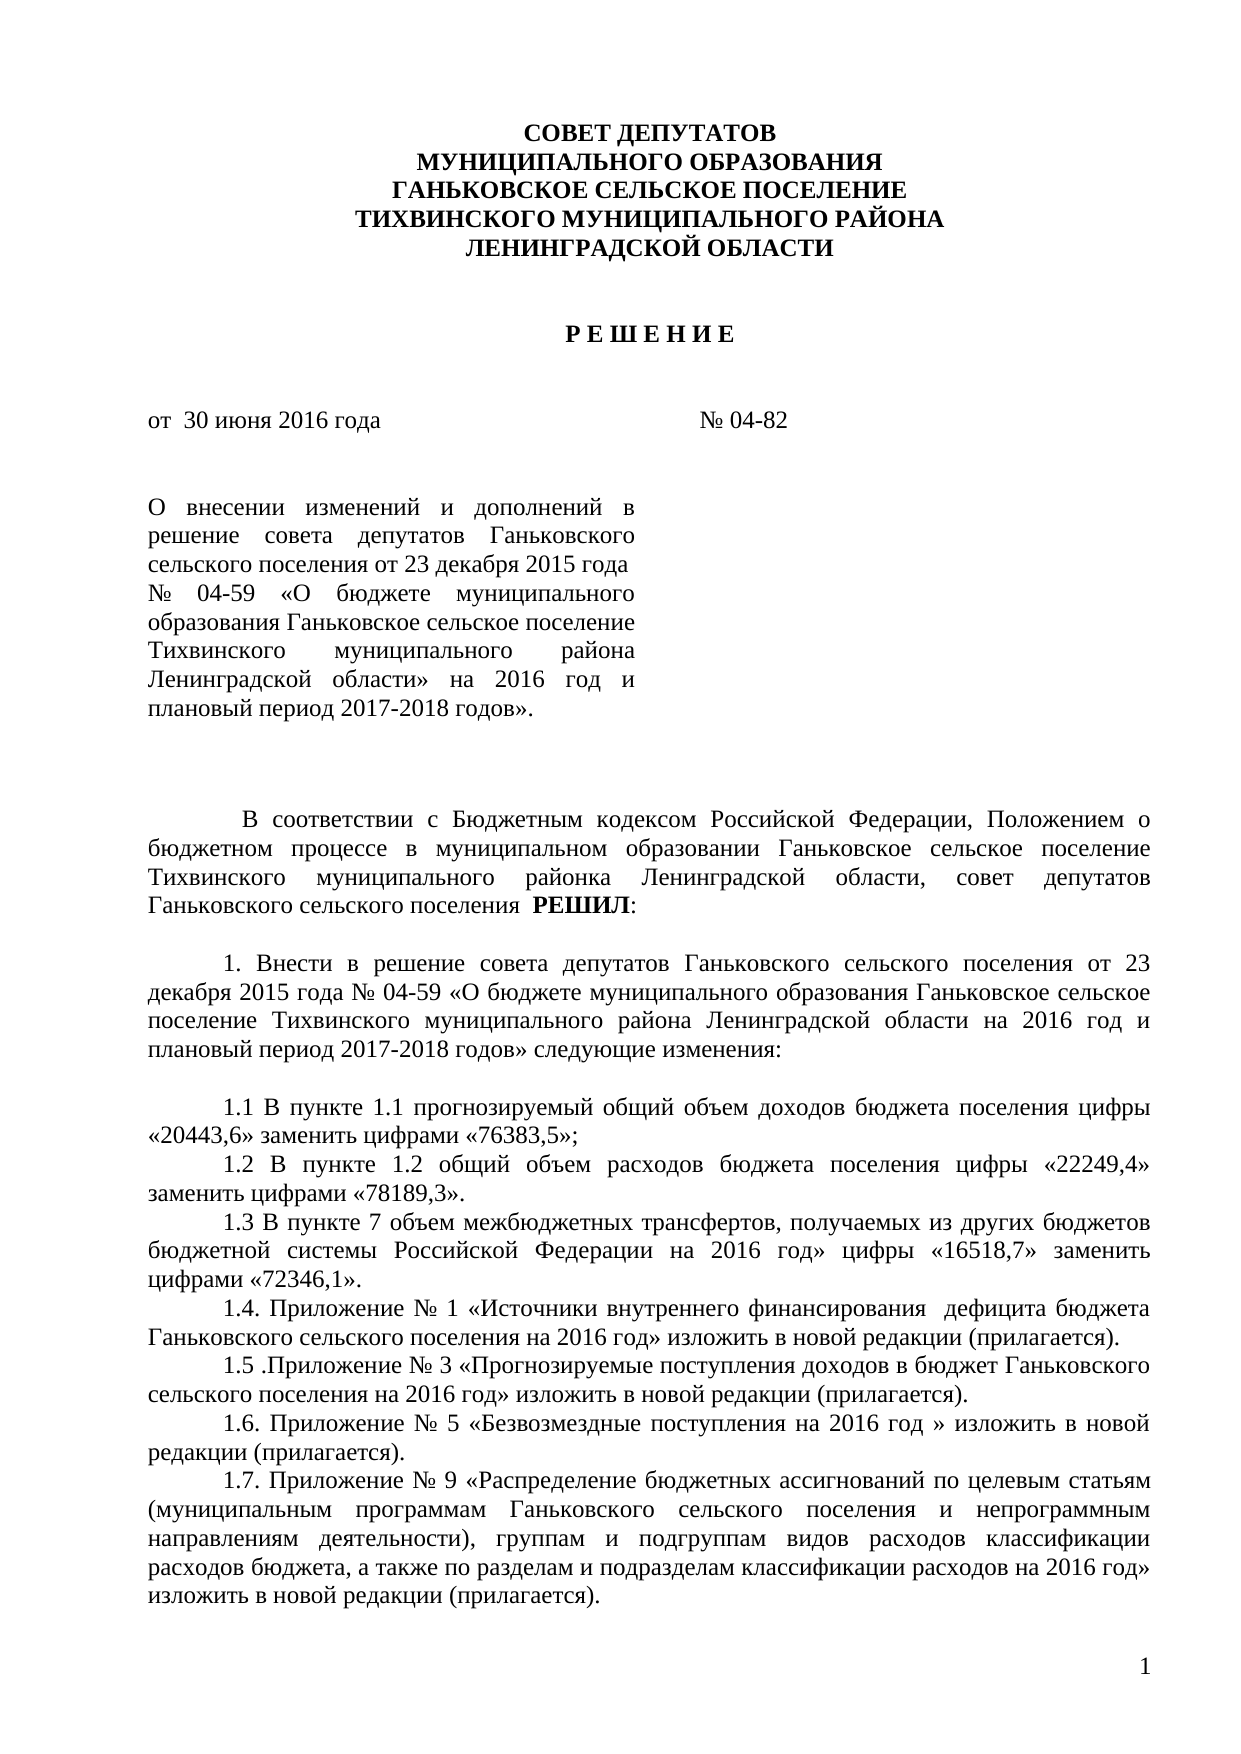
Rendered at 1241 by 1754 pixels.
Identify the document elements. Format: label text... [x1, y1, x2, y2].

text ГАНЬКОВСКОЕ СЕЛЬСКОЕ ПОСЕЛЕНИЕ [148, 176, 1152, 204]
text 1.5 .Приложение № 3 «Прогнозируемые поступления доходов в бюджет Ганьковского сельского поселения на 2016 год» изложить в новой редакции (прилагается). [148, 1351, 1152, 1408]
text 1.7. Приложение № 9 «Распределение бюджетных ассигнований по целевым статьям (муниципальным программам Ганьковского сельского поселения и непрограммным направлениям деятельности), группам и подгруппам видов расходов классификации расходов бюджета, а также по разделам и подразделам классификации расходов на 2016 год» изложить в новой редакции (прилагается). [148, 1466, 1152, 1609]
text СОВЕТ ДЕПУТАТОВ [148, 118, 1152, 147]
text 1.6. Приложение № 5 «Безвозмездные поступления на 2016 год » изложить в новой редакции (прилагается). [148, 1408, 1152, 1466]
text 1.3 В пункте 7 объем межбюджетных трансфертов, получаемых из других бюджетов бюджетной системы Российской Федерации на 2016 год» цифры «16518,7» заменить цифрами «72346,1». [148, 1207, 1152, 1293]
subtitle Р Е Ш Е Н И Е [148, 319, 1152, 348]
text 1.2 В пункте 1.2 общий объем расходов бюджета поселения цифры «22249,4» заменить цифрами «78189,3». [148, 1149, 1152, 1207]
text МУНИЦИПАЛЬНОГО ОБРАЗОВАНИЯ [148, 147, 1152, 176]
text от 30 июня 2016 года № 04-82 [148, 406, 1152, 434]
text В соответствии с Бюджетным кодексом Российской Федерации, Положением о бюджетном процессе в муниципальном образовании Ганьковское сельское поселение Тихвинского муниципального районка Ленинградской области, совет депутатов Ганьковского сельского поселения РЕШИЛ: [148, 804, 1152, 919]
text О внесении изменений и дополнений в решение совета депутатов Ганьковского сельского поселения от 23 декабря 2015 года [148, 492, 635, 578]
text ЛЕНИНГРАДСКОЙ ОБЛАСТИ [148, 233, 1152, 262]
text ТИХВИНСКОГО МУНИЦИПАЛЬНОГО РАЙОНА [148, 204, 1152, 233]
text № 04-59 «О бюджете муниципального образования Ганьковское сельское поселение Тихвинского муниципального района Ленинградской области» на 2016 год и плановый период 2017-2018 годов». [148, 578, 635, 722]
text 1. Внести в решение совета депутатов Ганьковского сельского поселения от 23 декабря 2015 года № 04-59 «О бюджете муниципального образования Ганьковское сельское поселение Тихвинского муниципального района Ленинградской области на 2016 год и плановый период 2017-2018 годов» следующие изменения: [148, 948, 1152, 1063]
text 1.4. Приложение № 1 «Источники внутреннего финансирования дефицита бюджета Ганьковского сельского поселения на 2016 год» изложить в новой редакции (прилагается). [148, 1293, 1152, 1351]
text 1.1 В пункте 1.1 прогнозируемый общий объем доходов бюджета поселения цифры «20443,6» заменить цифрами «76383,5»; [148, 1092, 1152, 1149]
